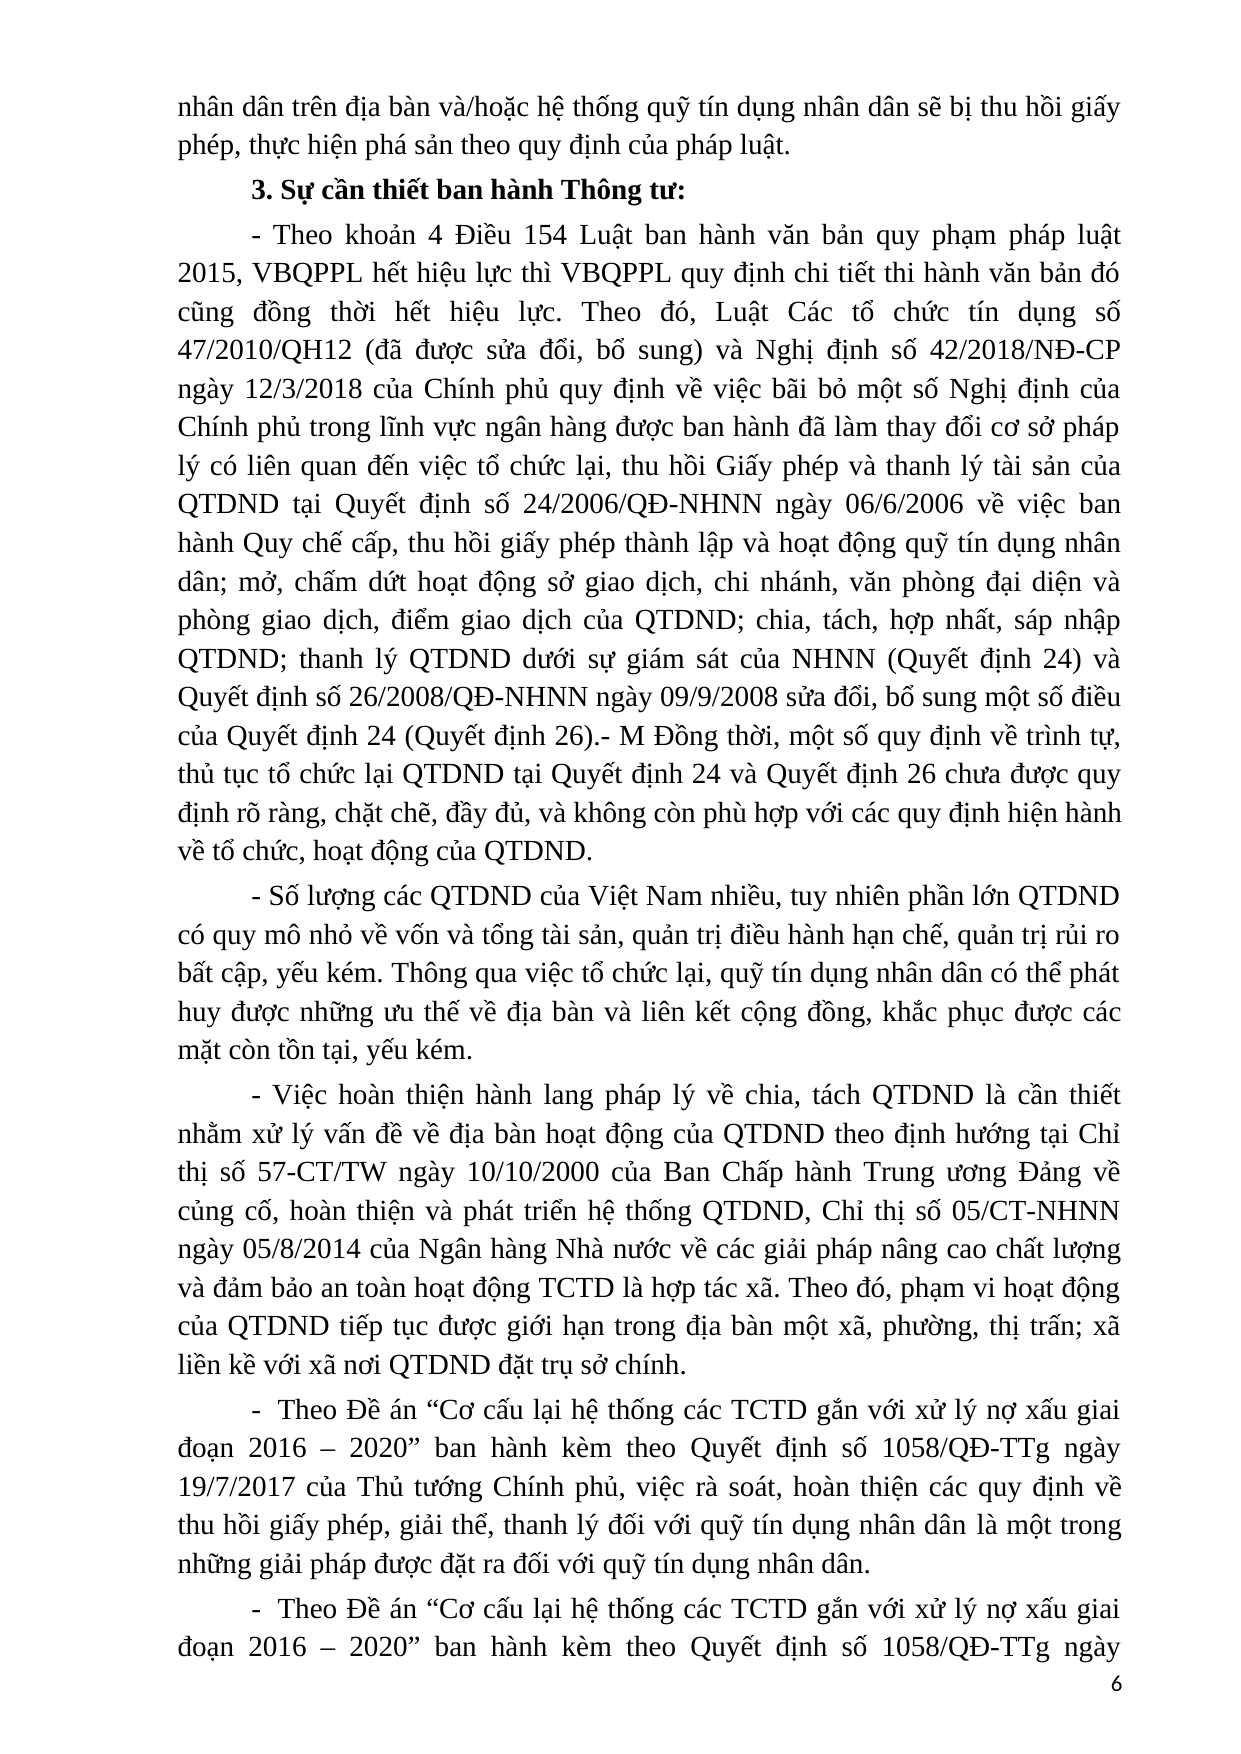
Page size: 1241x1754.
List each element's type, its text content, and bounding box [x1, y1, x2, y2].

text - Số lượng các QTDND của Việt Nam nhiều, tuy nhiên phần lớn QTDND có quy mô nhỏ về vốn và tổng tài sản, quản trị điều hành hạn chế, quản trị rủi ro bất cập, yếu kém. Thông qua việc tổ chức lại, quỹ tín dụng nhân dân có thể phát huy được những ưu thế về địa bàn và liên kết cộng đồng, khắc phục được các mặt còn tồn tại, yếu kém. [177, 878, 1122, 1066]
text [177, 89, 1122, 161]
text 3. Sự cần thiết ban hành Thông tư: [177, 172, 1122, 206]
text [177, 1591, 1122, 1663]
text - Theo khoản 4 Điều 154 Luật ban hành văn bản quy phạm pháp luật 2015, VBQPPL hết hiệu lực thì VBQPPL quy định chi tiết thi hành văn bản đó cũng đồng thời hết hiệu lực. Theo đó, Luật Các tổ chức tín dụng số 47/2010/QH12 (đã được sửa đổi, bổ sung) và Nghị định số 42/2018/NĐ-CP ngày 12/3/2018 của Chính phủ quy định về việc bãi bỏ một số Nghị định của Chính phủ trong lĩnh vực ngân hàng được ban hành đã làm thay đổi cơ sở pháp lý có liên quan đến việc tổ chức lại, thu hồi Giấy phép và thanh lý tài sản của QTDND tại Quyết định số 24/2006/QĐ-NHNN ngày 06/6/2006 về việc ban hành Quy chế cấp, thu hồi giấy phép thành lập và hoạt động quỹ tín dụng nhân dân; mở, chấm dứt hoạt động sở giao dịch, chi nhánh, văn phòng đại diện và phòng giao dịch, điểm giao dịch của QTDND; chia, tách, hợp nhất, sáp nhập QTDND; thanh lý QTDND dưới sự giám sát của NHNN (Quyết định 24) và Quyết định số 26/2008/QĐ-NHNN ngày 09/9/2008 sửa đổi, bổ sung một số điều của Quyết định 24 (Quyết định 26).- M Đồng thời, một số quy định về trình tự, thủ tục tổ chức lại QTDND tại Quyết định 24 và Quyết định 26 chưa được quy định rõ ràng, chặt chẽ, đầy đủ, và không còn phù hợp với các quy định hiện hành về tổ chức, hoạt động của QTDND. [177, 217, 1122, 867]
text - Việc hoàn thiện hành lang pháp lý về chia, tách QTDND là cần thiết nhằm xử lý vấn đề về địa bàn hoạt động của QTDND theo định hướng tại Chỉ thị số 57-CT/TW ngày 10/10/2000 của Ban Chấp hành Trung ương Đảng về củng cố, hoàn thiện và phát triển hệ thống QTDND, Chỉ thị số 05/CT-NHNN ngày 05/8/2014 của Ngân hàng Nhà nước về các giải pháp nâng cao chất lượng và đảm bảo an toàn hoạt động TCTD là hợp tác xã. Theo đó, phạm vi hoạt động của QTDND tiếp tục được giới hạn trong địa bàn một xã, phường, thị trấn; xã liền kề với xã nơi QTDND đặt trụ sở chính. [177, 1077, 1122, 1381]
